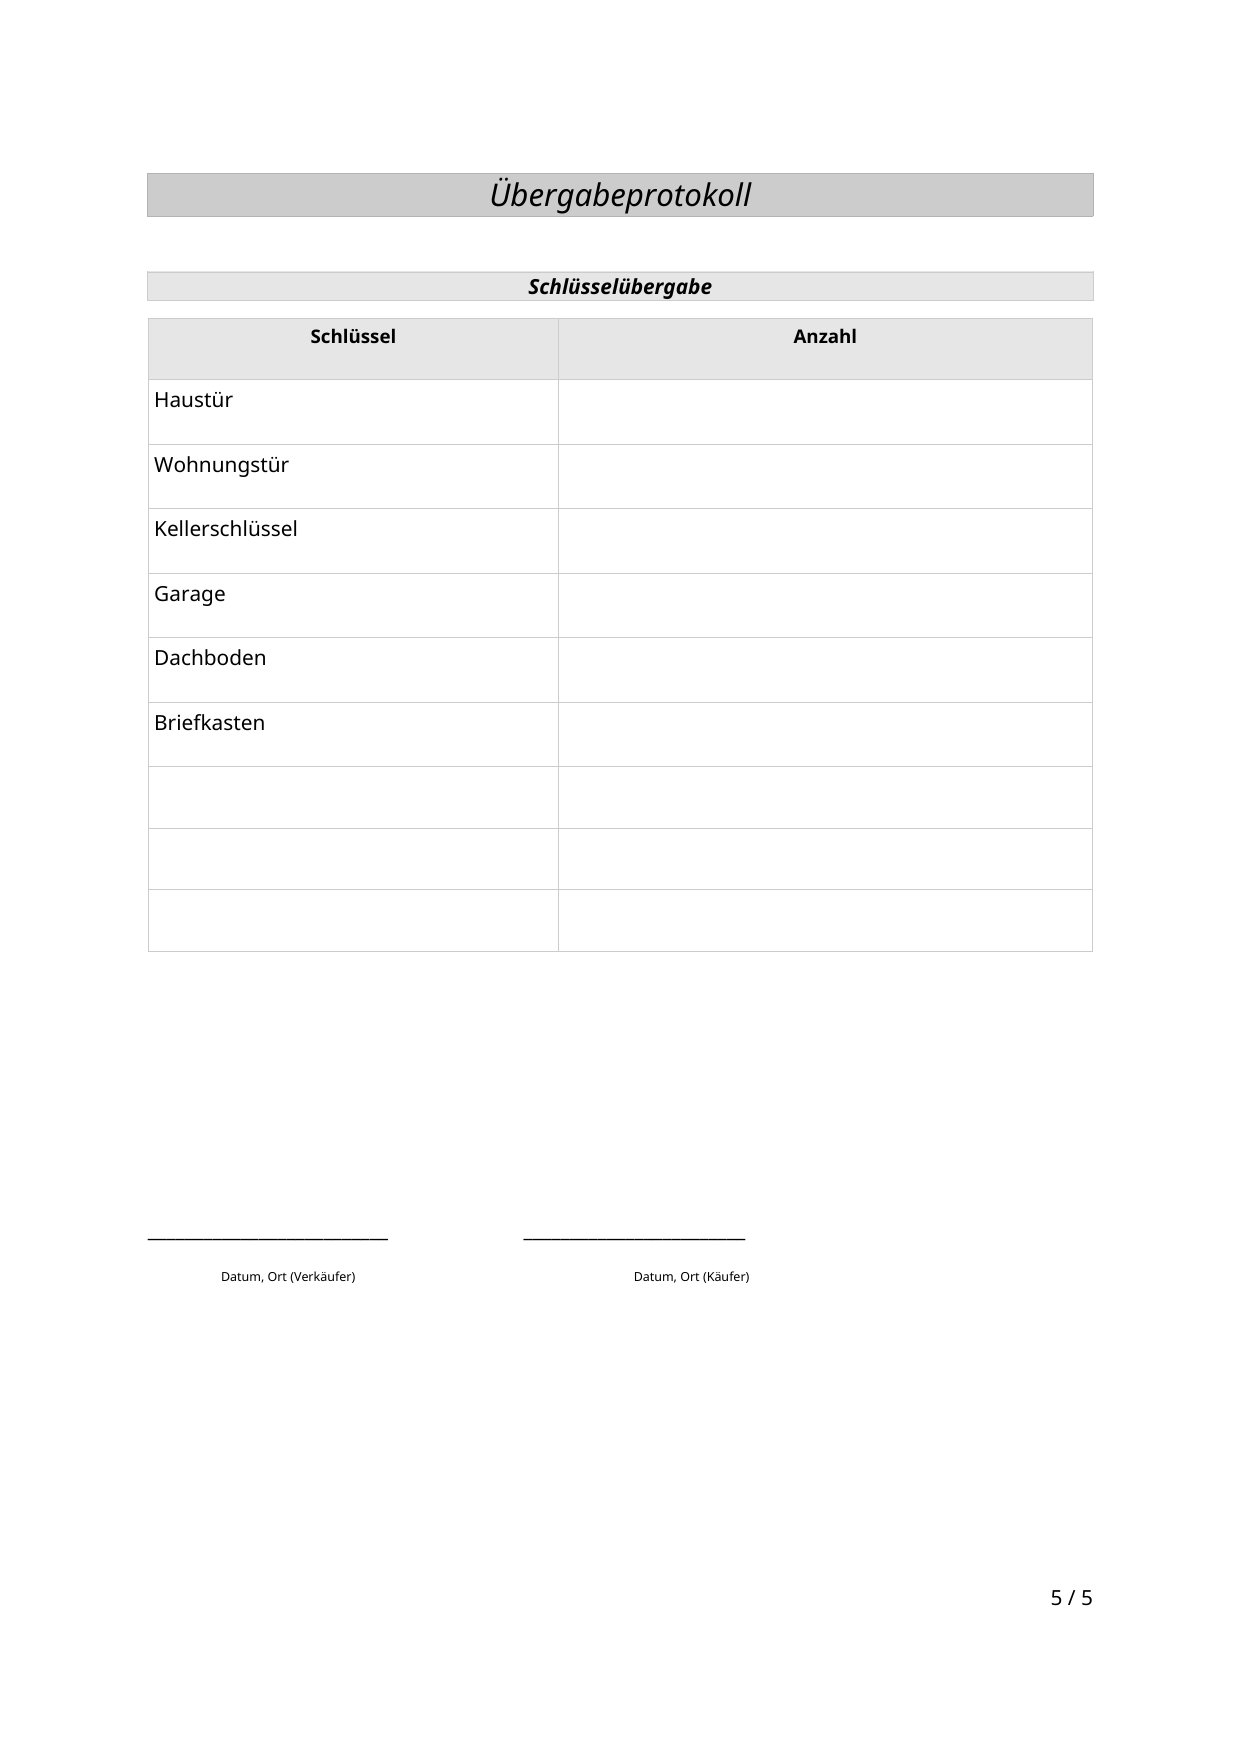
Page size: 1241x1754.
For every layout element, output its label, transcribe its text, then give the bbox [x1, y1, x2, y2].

table_cell [559, 829, 1092, 889]
table_cell [559, 890, 1092, 951]
table_header Schlüssel [149, 319, 558, 379]
table_cell [559, 380, 1092, 443]
table_cell Wohnungstür [149, 445, 558, 508]
table_cell Garage [149, 574, 558, 637]
table_cell Haustür [149, 380, 558, 443]
table_header Anzahl [559, 319, 1092, 379]
table_cell [559, 638, 1092, 701]
table_cell [559, 703, 1092, 766]
table_cell [559, 574, 1092, 637]
table_cell Dachboden [149, 638, 558, 701]
table_cell Briefkasten [149, 703, 558, 766]
subtitle Schlüsselübergabe [148, 273, 1093, 300]
table_cell [559, 509, 1092, 572]
text Datum, Ort (Verkäufer) Datum, Ort (Käufer) [148, 1268, 1093, 1286]
table_cell Kellerschlüssel [149, 509, 558, 572]
table_cell [149, 767, 558, 827]
table_cell [149, 829, 558, 889]
text __________________________ ________________________ [148, 1215, 1093, 1243]
table_cell [559, 445, 1092, 508]
table_cell [149, 890, 558, 951]
table_cell [559, 767, 1092, 827]
